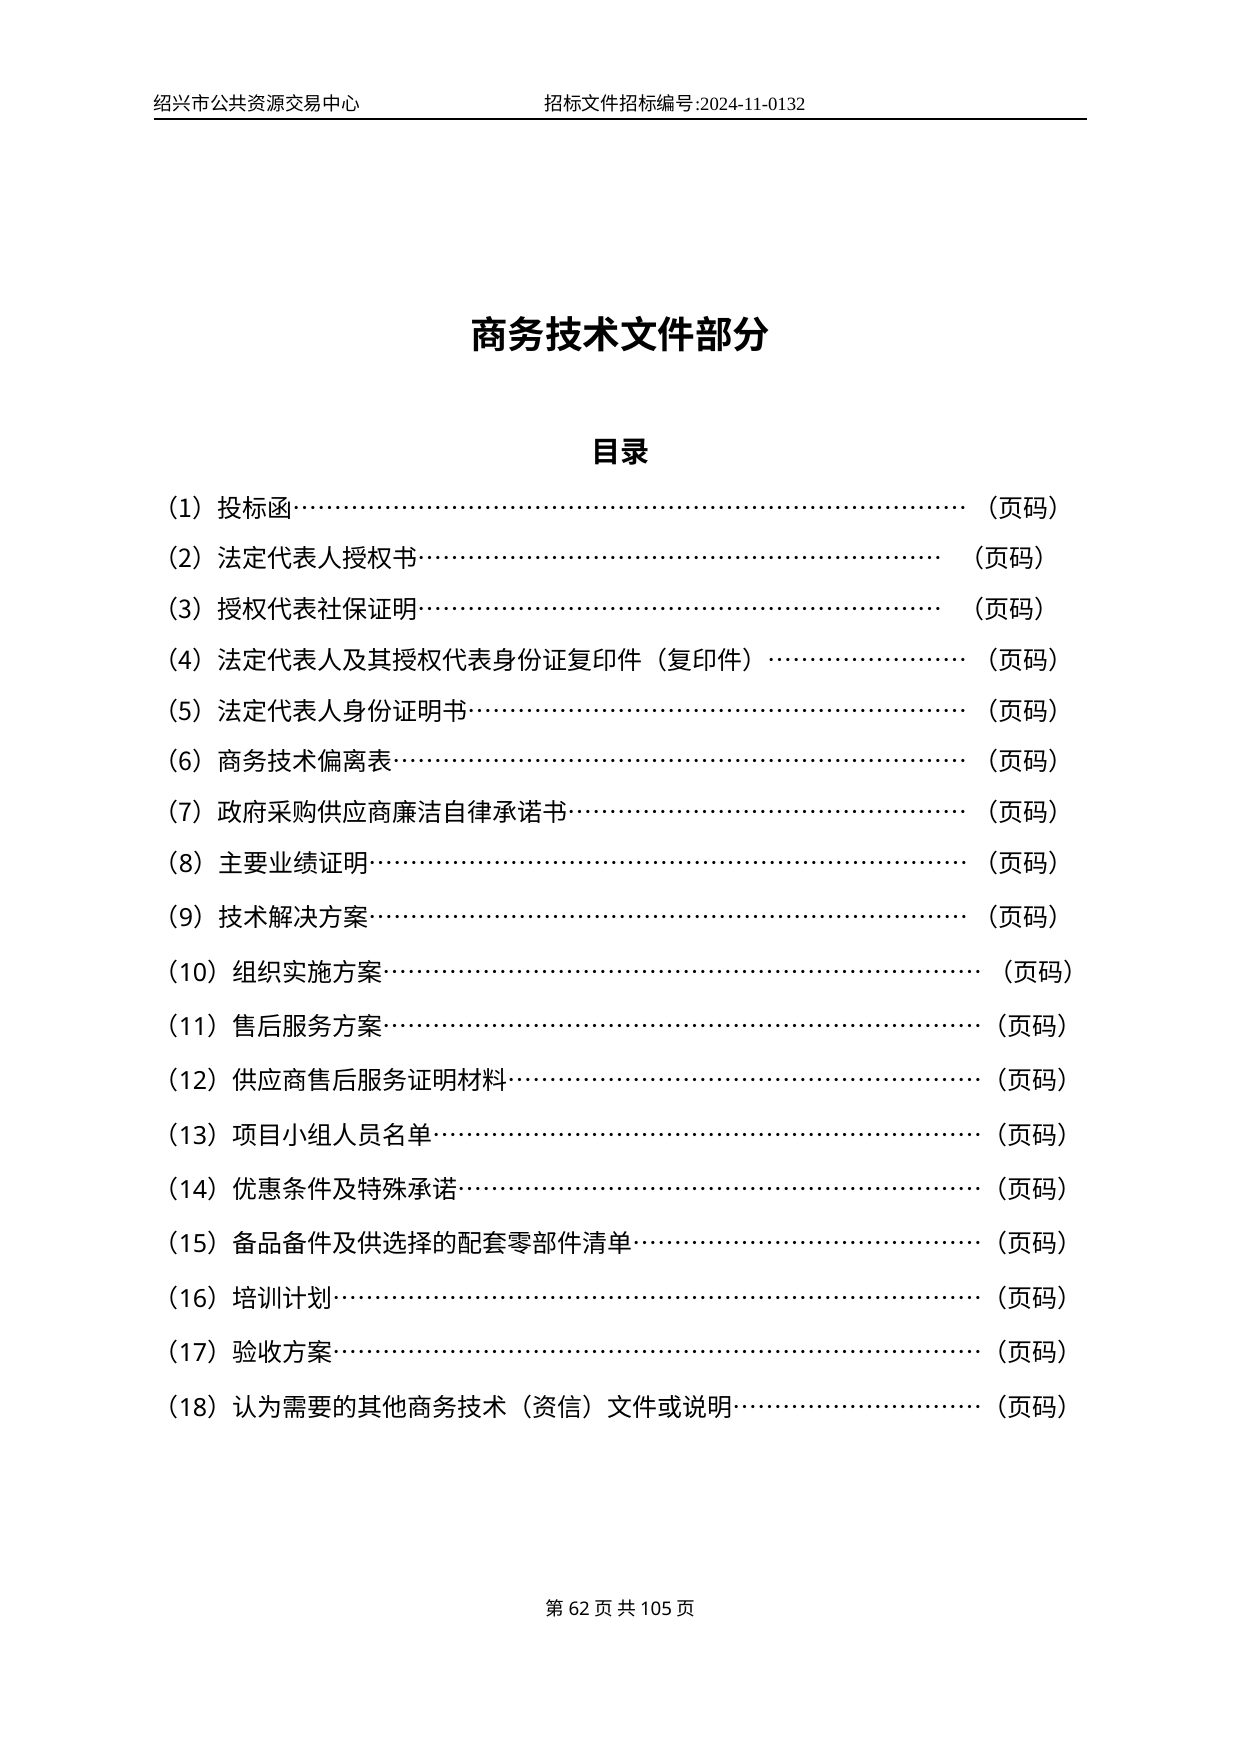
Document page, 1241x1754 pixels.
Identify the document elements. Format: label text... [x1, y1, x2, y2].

text （12）供应商售后服务证明材料…………………………………………………（页码） [153, 1061, 1140, 1097]
text （18）认为需要的其他商务技术（资信）文件或说明…………………………（页码） [153, 1387, 1125, 1423]
text （10）组织实施方案……………………………………………………………… （页码） [153, 952, 1140, 988]
text （4）法定代表人及其授权代表身份证复印件（复印件）…………………… （页码） [153, 640, 1087, 677]
text （11）售后服务方案………………………………………………………………（页码） [153, 1006, 1140, 1043]
text （5）法定代表人身份证明书…………………………………………………… （页码） [153, 691, 1087, 727]
text （2）法定代表人授权书……………………………………………………… （页码） [153, 539, 1087, 575]
text （1）投标函……………………………………………………………………… （页码） [153, 488, 1087, 524]
text （17）验收方案……………………………………………………………………（页码） [153, 1333, 1140, 1369]
text （14）优惠条件及特殊承诺………………………………………………………（页码） [153, 1169, 1140, 1206]
text （15）备品备件及供选择的配套零部件清单……………………………………（页码） [153, 1224, 1140, 1260]
text （6）商务技术偏离表…………………………………………………………… （页码） [153, 742, 1087, 778]
text （16）培训计划……………………………………………………………………（页码） [153, 1278, 1140, 1314]
text 目录 [153, 429, 1087, 471]
text 商务技术文件部分 [153, 305, 1087, 360]
text （8）主要业绩证明……………………………………………………………… （页码） [153, 843, 1140, 879]
text （13）项目小组人员名单…………………………………………………………（页码） [153, 1115, 1140, 1151]
text （7）政府采购供应商廉洁自律承诺书………………………………………… （页码） [153, 792, 1087, 829]
text （9）技术解决方案……………………………………………………………… （页码） [153, 898, 1140, 934]
text （3）授权代表社保证明……………………………………………………… （页码） [153, 589, 1087, 626]
